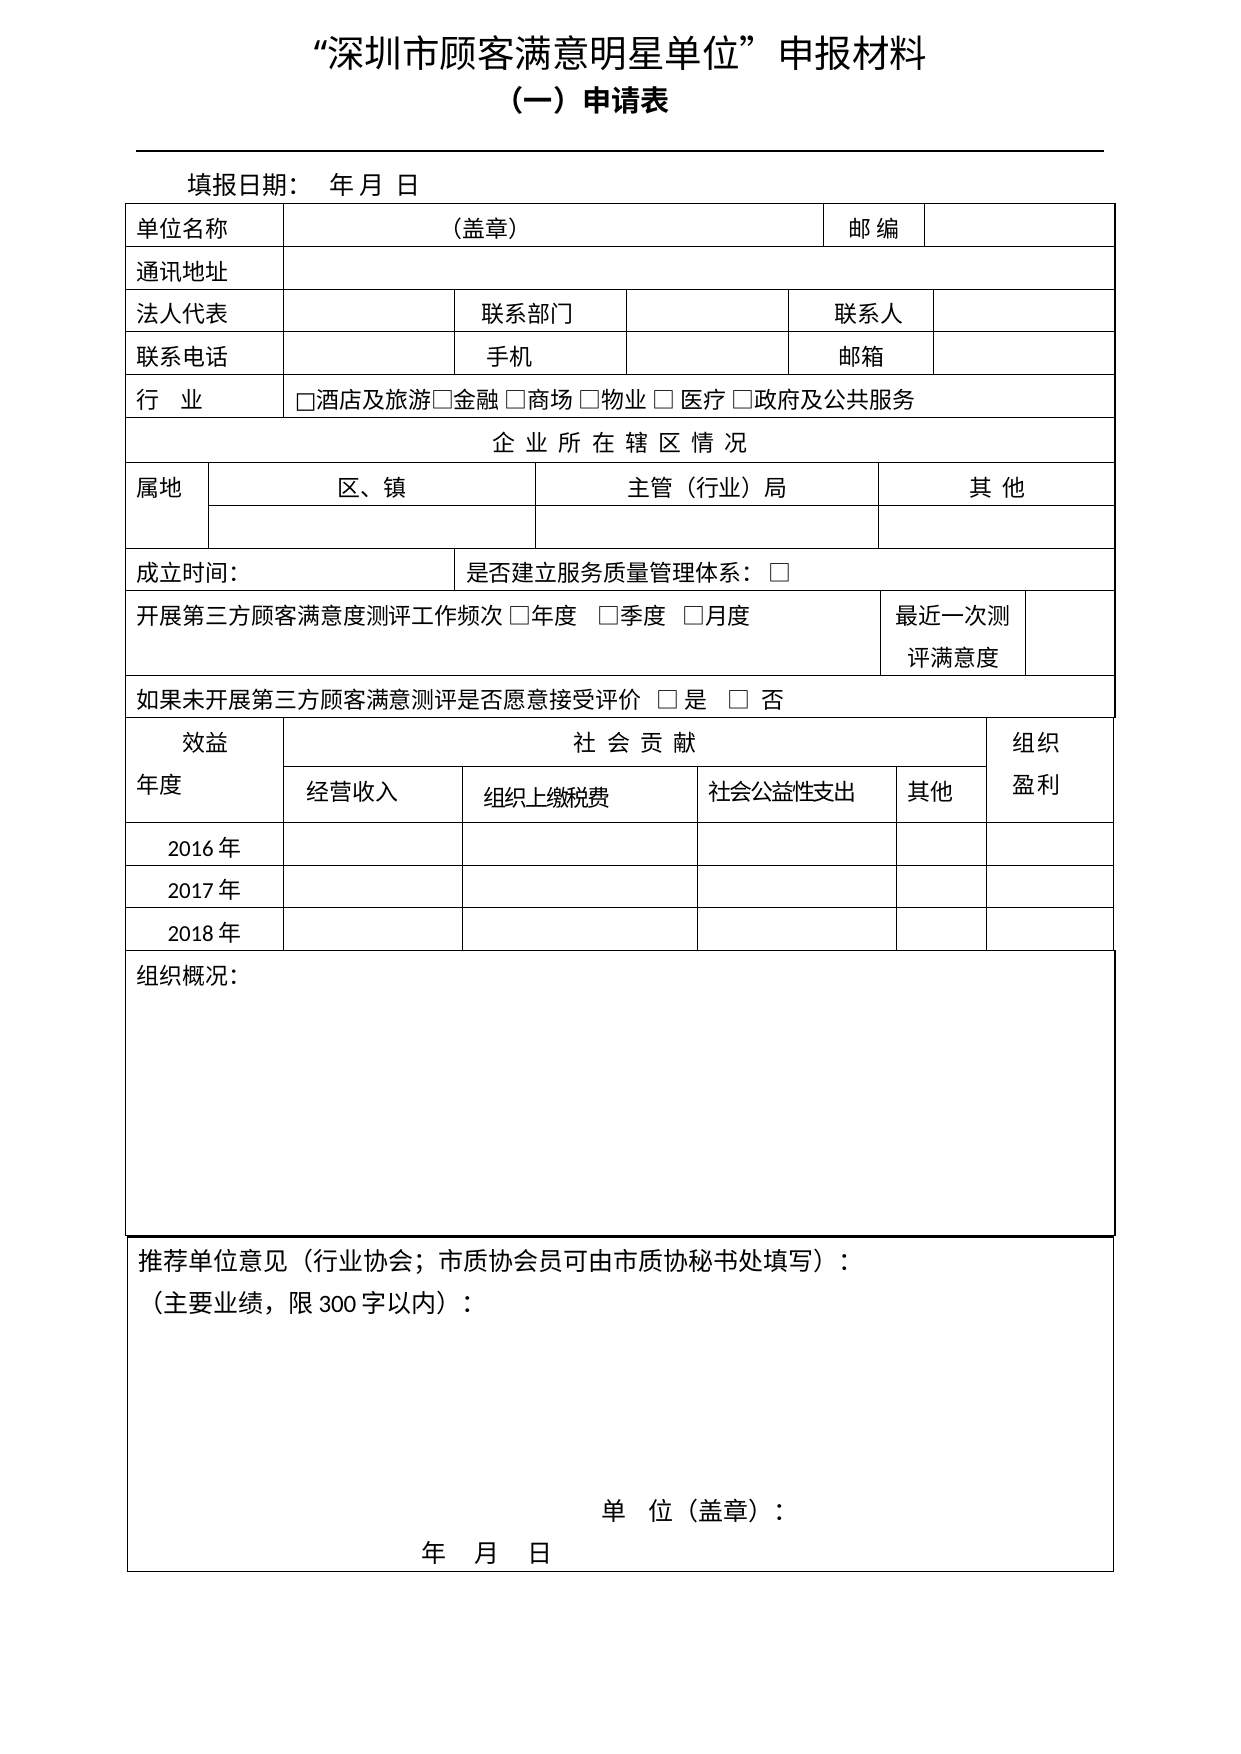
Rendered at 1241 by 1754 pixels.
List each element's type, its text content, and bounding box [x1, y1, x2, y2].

table_header 单位名称 [126, 204, 283, 246]
table_header 邮 编 [824, 204, 924, 246]
table_cell 区、镇 [209, 463, 535, 505]
table_cell [284, 908, 462, 950]
table_cell 开展第三方顾客满意度测评工作频次 □年度 □季度 □月度 [126, 591, 880, 674]
table_cell 联系电话 [126, 332, 283, 374]
table_cell 成立时间： [126, 549, 454, 590]
table_cell [897, 908, 986, 950]
table_cell 是否建立服务质量管理体系： □ [455, 549, 1114, 590]
table_cell 2017年 [126, 866, 283, 907]
table_cell 效益 年度 [126, 718, 283, 822]
table_cell 主管（行业）局 [536, 463, 878, 505]
table_header （盖章） [284, 204, 823, 246]
table_cell 其他 [897, 767, 986, 822]
table_cell 联系部门 [455, 290, 626, 331]
table_cell 如果未开展第三方顾客满意测评是否愿意接受评价 □ 是 □ 否 [126, 676, 1114, 717]
table_cell [627, 332, 788, 374]
table_cell [698, 908, 896, 950]
table_cell 其 他 [879, 463, 1114, 505]
table_cell [284, 290, 454, 331]
table_cell 手机 [455, 332, 626, 374]
table_cell 属地 [126, 463, 208, 547]
table_cell [463, 866, 697, 907]
table_cell [284, 866, 462, 907]
text “深圳市顾客满意明星单位”申报材料 [187, 29, 1053, 77]
table_cell 企 业 所 在 辖 区 情 况 [126, 418, 1114, 462]
table_header [925, 204, 1114, 246]
table_cell [284, 247, 1114, 288]
table_cell 经营收入 [284, 767, 462, 822]
table_cell 社会公益性支出 [698, 767, 896, 822]
table_cell [536, 506, 878, 547]
table_cell [934, 332, 1114, 374]
table_cell [987, 908, 1113, 950]
table_cell 法人代表 [126, 290, 283, 331]
table_cell 2016年 [126, 823, 283, 864]
table_cell 邮箱 [789, 332, 933, 374]
table_cell [987, 823, 1113, 864]
table_cell [284, 332, 454, 374]
table_cell 通讯地址 [126, 247, 283, 288]
table_cell [897, 866, 986, 907]
table_cell □酒店及旅游□金融 □商场 □物业 □ 医疗 □政府及公共服务 [284, 375, 1114, 417]
text 填报日期： 年 月 日 [187, 161, 995, 203]
table_cell [463, 823, 697, 864]
table_cell 社 会 贡 献 [284, 718, 986, 766]
table_cell 最近一次测评满意度 [881, 591, 1025, 674]
table_cell [627, 290, 788, 331]
table_cell [987, 866, 1113, 907]
table_cell [284, 823, 462, 864]
table_cell 联系人 [789, 290, 933, 331]
table_cell [879, 506, 1114, 547]
table_cell 2018年 [126, 908, 283, 950]
table_cell 组织上缴税费 [463, 767, 697, 822]
table_cell [934, 290, 1114, 331]
table_header 推荐单位意见（行业协会；市质协会员可由市质协秘书处填写）： （主要业绩，限300字以内）： 单 位（盖章）： 年 月 日 [128, 1238, 1113, 1571]
table_cell [698, 866, 896, 907]
table_cell [897, 823, 986, 864]
table_cell [209, 506, 535, 547]
text （一）申请表 [187, 77, 1053, 120]
table_cell [698, 823, 896, 864]
table_cell 组织概况： [126, 951, 1114, 1235]
table_cell [1026, 591, 1114, 674]
table_cell 组 织 盈 利 [987, 718, 1113, 822]
table_cell [463, 908, 697, 950]
table_cell 行 业 [126, 375, 283, 417]
